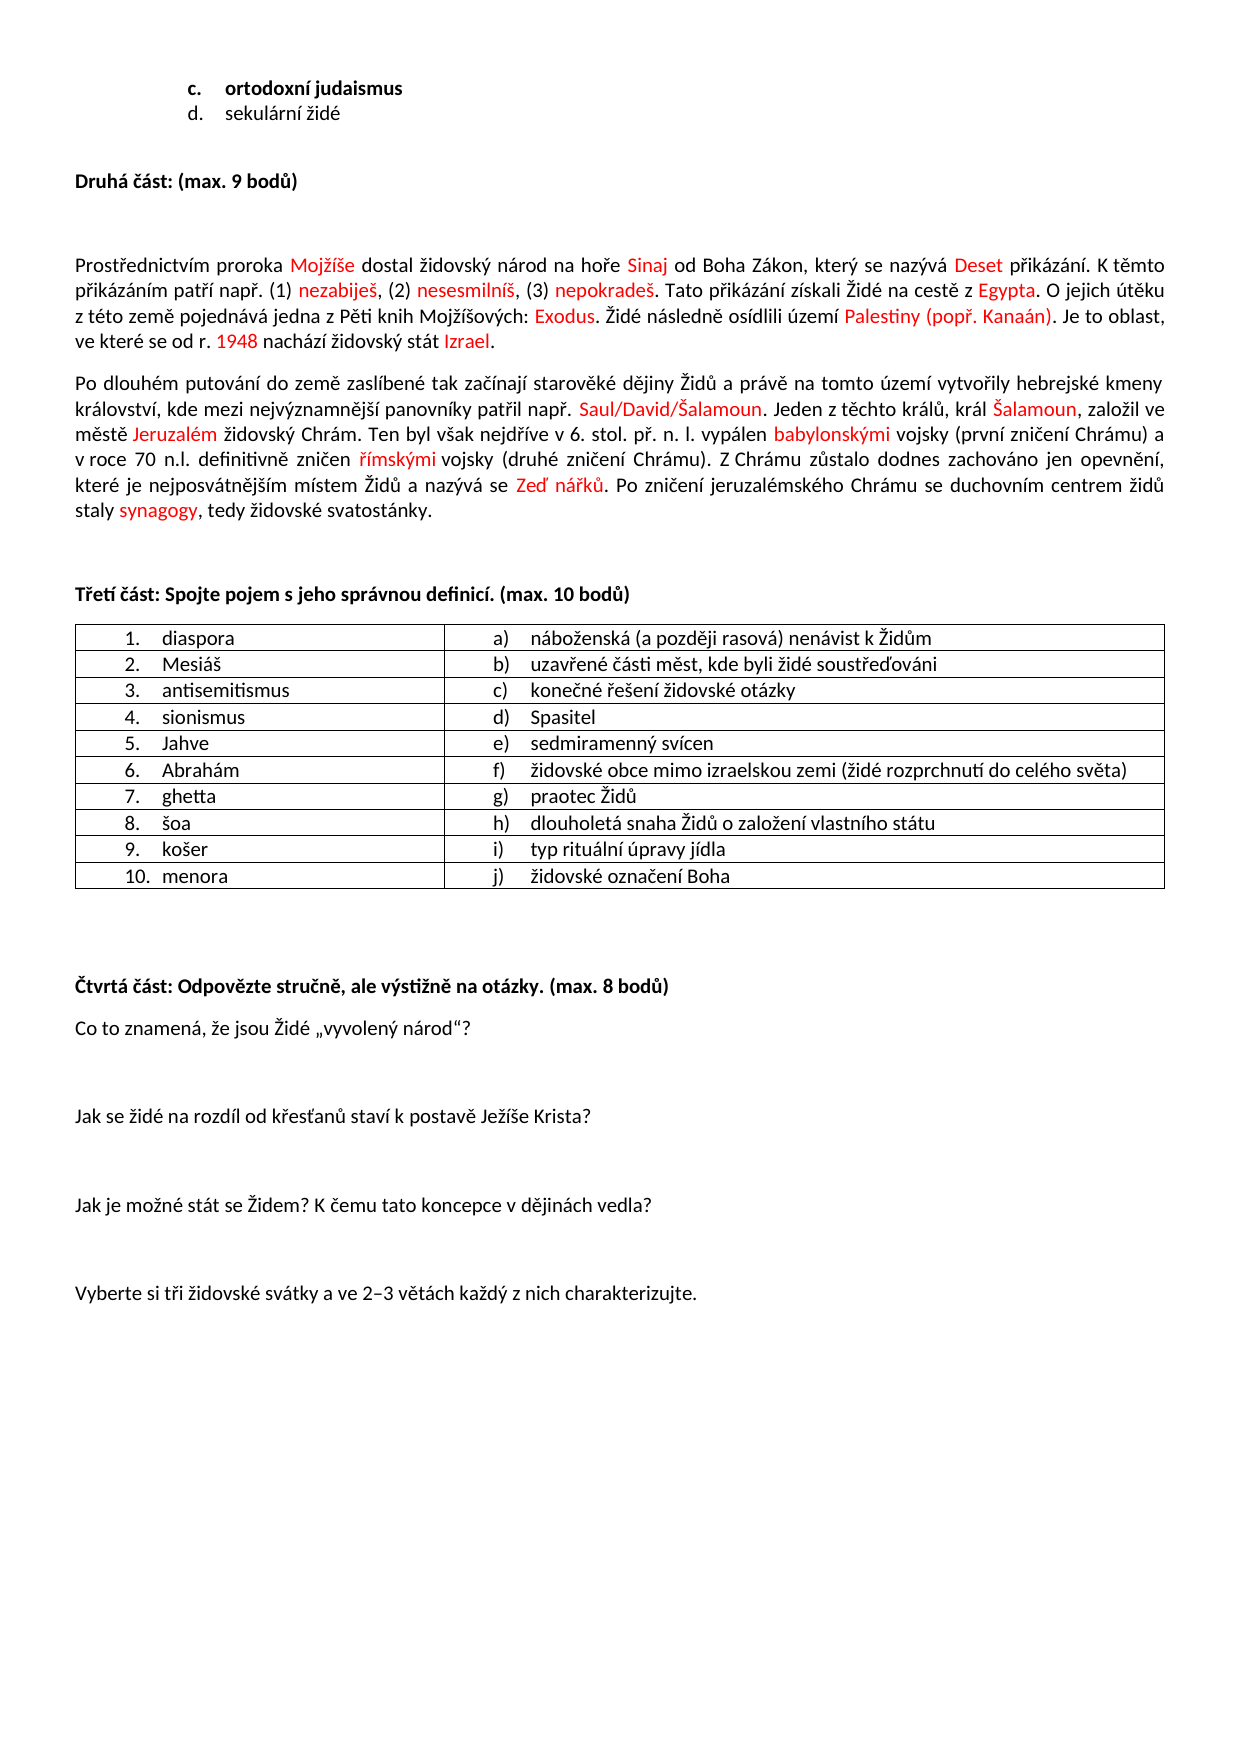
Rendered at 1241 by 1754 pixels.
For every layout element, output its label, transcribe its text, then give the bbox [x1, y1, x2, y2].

table_cell Spasitel [445, 704, 1164, 729]
table_cell židovské obce mimo izraelskou zemi (židé rozprchnutí do celého světa) [445, 757, 1164, 782]
table_cell košer [76, 836, 444, 862]
list ortodoxní judaismus [187, 75, 1165, 100]
text Druhá část: (max. 9 bodů) [75, 168, 1165, 193]
table_cell uzavřené části měst, kde byli židé soustřeďováni [445, 651, 1164, 677]
table_cell židovské označení Boha [445, 863, 1164, 888]
text Třetí část: Spojte pojem s jeho správnou definicí. (max. 10 bodů) [75, 582, 1165, 607]
table_cell Abrahám [76, 757, 444, 782]
table_header diaspora [76, 625, 444, 650]
text Po dlouhém putování do země zaslíbené tak začínají starověké dějiny Židů a právě na tomto území vytvořily hebrejské kmeny království, kde mezi nejvýznamnější panovníky patřil např. Saul/David/Šalamoun. Jeden z těchto králů, král Šalamoun, založil ve městě Jeruzalém židovský Chrám. Ten byl však nejdříve v 6. stol. př. n. l. vypálen babylonskými vojsky (první zničení Chrámu) a v roce 70 n.l. definitivně zničen římskými vojsky (druhé zničení Chrámu). Z Chrámu zůstalo dodnes zachováno jen opevnění, které je nejposvátnějším místem Židů a nazývá se Zeď nářků. Po zničení jeruzalémského Chrámu se duchovním centrem židů staly synagogy, tedy židovské svatostánky. [75, 370, 1165, 523]
table_header náboženská (a později rasová) nenávist k Židům [445, 625, 1164, 650]
text Jak se židé na rozdíl od křesťanů staví k postavě Ježíše Krista? [75, 1104, 1165, 1129]
table_cell ghetta [76, 784, 444, 809]
text Jak je možné stát se Židem? K čemu tato koncepce v dějinách vedla? [75, 1192, 1165, 1217]
table_cell praotec Židů [445, 784, 1164, 809]
list sekulární židé [187, 100, 1165, 126]
table_cell sionismus [76, 704, 444, 729]
table_cell menora [76, 863, 444, 888]
table_cell Mesiáš [76, 651, 444, 677]
table_cell sedmiramenný svícen [445, 731, 1164, 756]
text Co to znamená, že jsou Židé „vyvolený národ“? [75, 1016, 1165, 1041]
table_cell Jahve [76, 731, 444, 756]
table_cell šoa [76, 810, 444, 835]
table_cell konečné řešení židovské otázky [445, 678, 1164, 703]
text Prostřednictvím proroka Mojžíše dostal židovský národ na hoře Sinaj od Boha Zákon, který se nazývá Deset přikázání. K těmto přikázáním patří např. (1) nezabiješ, (2) nesesmilníš, (3) nepokradeš. Tato přikázání získali Židé na cestě z Egypta. O jejich útěku z této země pojednává jedna z Pěti knih Mojžíšových: Exodus. Židé následně osídlili území Palestiny (popř. Kanaán). Je to oblast, ve které se od r. 1948 nachází židovský stát Izrael. [75, 252, 1165, 354]
table_cell dlouholetá snaha Židů o založení vlastního státu [445, 810, 1164, 835]
text Čtvrtá část: Odpovězte stručně, ale výstižně na otázky. (max. 8 bodů) [75, 973, 1165, 999]
table_cell typ rituální úpravy jídla [445, 836, 1164, 862]
table_cell antisemitismus [76, 678, 444, 703]
text Vyberte si tři židovské svátky a ve 2–3 větách každý z nich charakterizujte. [75, 1280, 1165, 1305]
